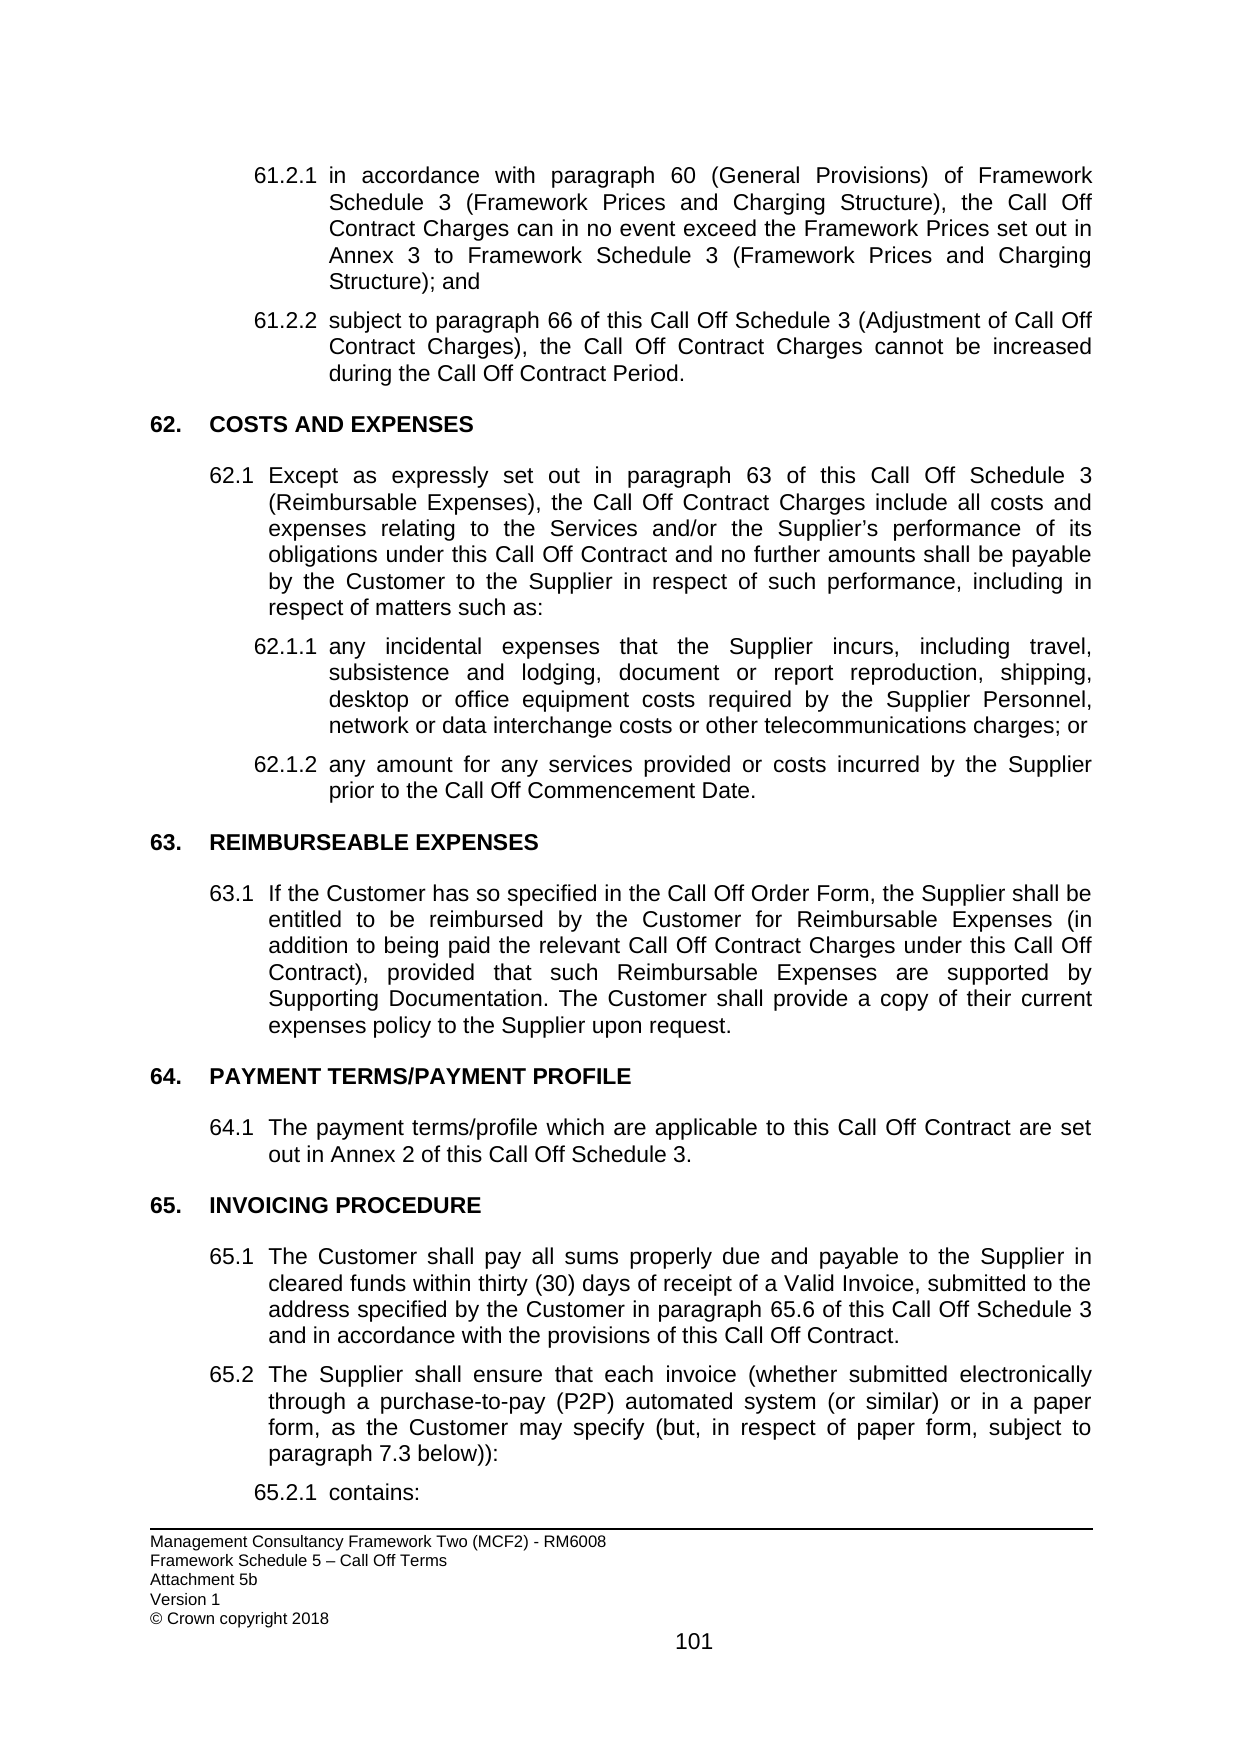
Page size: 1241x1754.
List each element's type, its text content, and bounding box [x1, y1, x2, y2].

subtitle PAYMENT TERMS/PAYMENT PROFILE [150, 1063, 1093, 1089]
text The Customer shall pay all sums properly due and payable to the Supplier in cleared funds within thirty (30) days of receipt of a Valid Invoice, submitted to the address specified by the Customer in paragraph 7.6 of this Call Off Schedule 3 and in accordance with the provisions of this Call Off Contract. [209, 1243, 1093, 1349]
text If the Customer has so specified in the Call Off Order Form, the Supplier shall be entitled to be reimbursed by the Customer for Reimbursable Expenses (in addition to being paid the relevant Call Off Contract Charges under this Call Off Contract), provided that such Reimbursable Expenses are supported by Supporting Documentation. The Customer shall provide a copy of their current expenses policy to the Supplier upon request. [209, 880, 1093, 1038]
text The Supplier shall ensure that each invoice (whether submitted electronically through a purchase-to-pay (P2P) automated system (or similar) or in a paper form, as the Customer may specify (but, in respect of paper form, subject to paragraph 7.3 below)): [209, 1361, 1093, 1467]
text The payment terms/profile which are applicable to this Call Off Contract are set out in Annex 2 of this Call Off Schedule 3. [209, 1114, 1093, 1167]
subtitle REIMBURSEABLE EXPENSES [150, 828, 1093, 855]
subtitle COSTS AND EXPENSES [150, 411, 1093, 437]
subtitle INVOICING PROCEDURE [150, 1192, 1093, 1218]
text Except as expressly set out in paragraph 5 of this Call Off Schedule 3 (Reimbursable Expenses), the Call Off Contract Charges include all costs and expenses relating to the Services and/or the Supplier’s performance of its obligations under this Call Off Contract and no further amounts shall be payable by the Customer to the Supplier in respect of such performance, including in respect of matters such as: [209, 462, 1093, 620]
text in accordance with paragraph 2 (General Provisions) of Framework Schedule 3 (Framework Prices and Charging Structure), the Call Off Contract Charges can in no event exceed the Framework Prices set out in Annex 3 to Framework Schedule 3 (Framework Prices and Charging Structure); and [253, 162, 1093, 294]
text any incidental expenses that the Supplier incurs, including travel, subsistence and lodging, document or report reproduction, shipping, desktop or office equipment costs required by the Supplier Personnel, network or data interchange costs or other telecommunications charges; or [253, 633, 1093, 738]
text any amount for any services provided or costs incurred by the Supplier prior to the Call Off Commencement Date. [253, 751, 1093, 803]
text contains: [253, 1479, 1093, 1506]
text subject to paragraph 8 of this Call Off Schedule 3 (Adjustment of Call Off Contract Charges), the Call Off Contract Charges cannot be increased during the Call Off Contract Period. [253, 307, 1093, 386]
